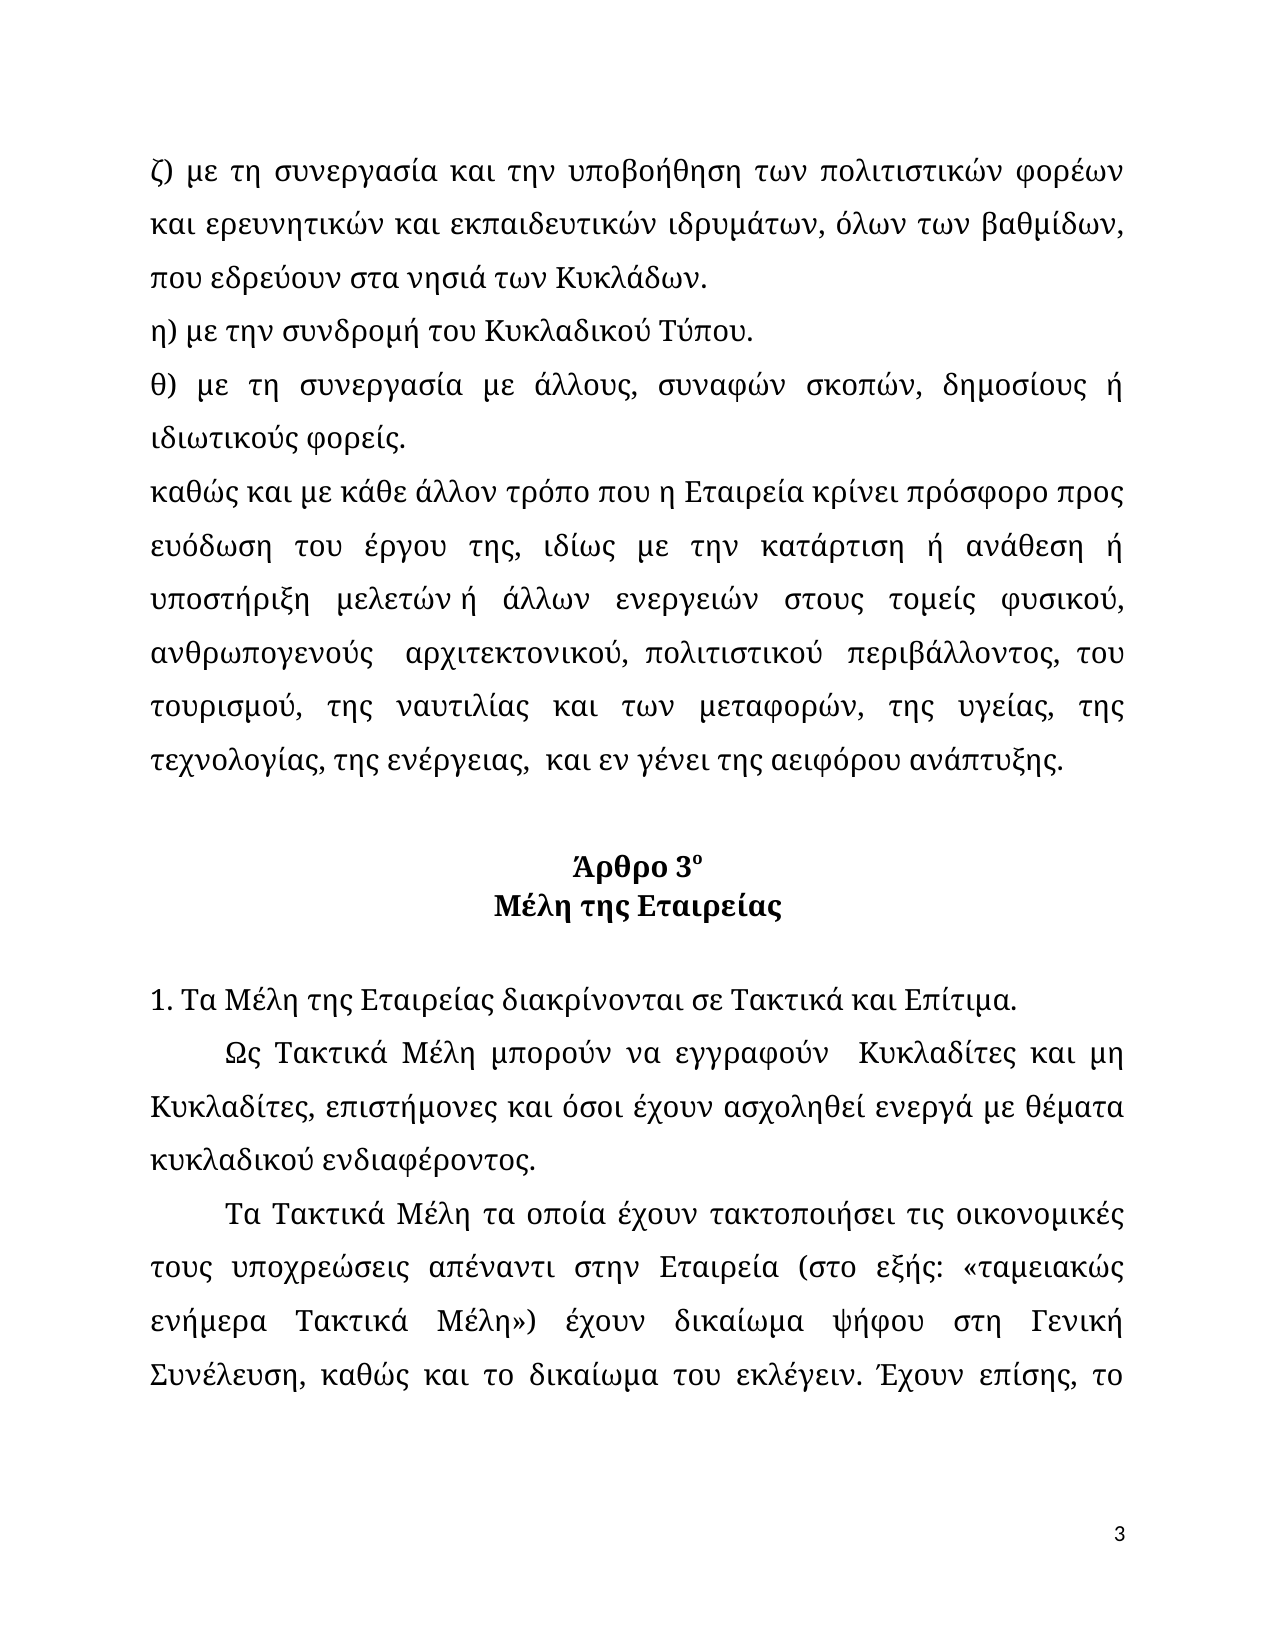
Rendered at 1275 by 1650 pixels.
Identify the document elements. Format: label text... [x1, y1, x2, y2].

text καθώς και με κάθε άλλον τρόπο που η Εταιρεία κρίνει πρόσφορο προς ευόδωση του έργου της, ιδίως με την κατάρτιση ή ανάθεση ή υποστήριξη μελετών ή άλλων ενεργειών στους τομείς φυσικού, ανθρωπογενούς αρχιτεκτονικού, πολιτιστικού περιβάλλοντος, του τουρισμού, της ναυτιλίας και των μεταφορών, της υγείας, της τεχνολογίας, της ενέργειας, και εν γένει της αειφόρου ανάπτυξης. [150, 471, 1125, 779]
text Μέλη της Εταιρείας [150, 886, 1125, 925]
text θ) με τη συνεργασία με άλλους, συναφών σκοπών, δημοσίους ή ιδιωτικούς φορείς. [150, 364, 1125, 457]
text Άρθρο 3ο [150, 846, 1125, 886]
text η) με την συνδρομή του Κυκλαδικού Τύπου. [150, 311, 1125, 350]
text 1. Τα Μέλη της Εταιρείας διακρίνονται σε Τακτικά και Επίτιμα. [150, 979, 1125, 1019]
text ζ) με τη συνεργασία και την υποβοήθηση των πολιτιστικών φορέων και ερευνητικών και εκπαιδευτικών ιδρυμάτων, όλων των βαθμίδων, που εδρεύουν στα νησιά των Κυκλάδων. [150, 150, 1125, 297]
text Ως Τακτικά Μέλη μπορούν να εγγραφούν Κυκλαδίτες και μη Κυκλαδίτες, επιστήμονες και όσοι έχουν ασχοληθεί ενεργά με θέματα κυκλαδικού ενδιαφέροντος. [150, 1032, 1125, 1179]
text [150, 1193, 1125, 1393]
